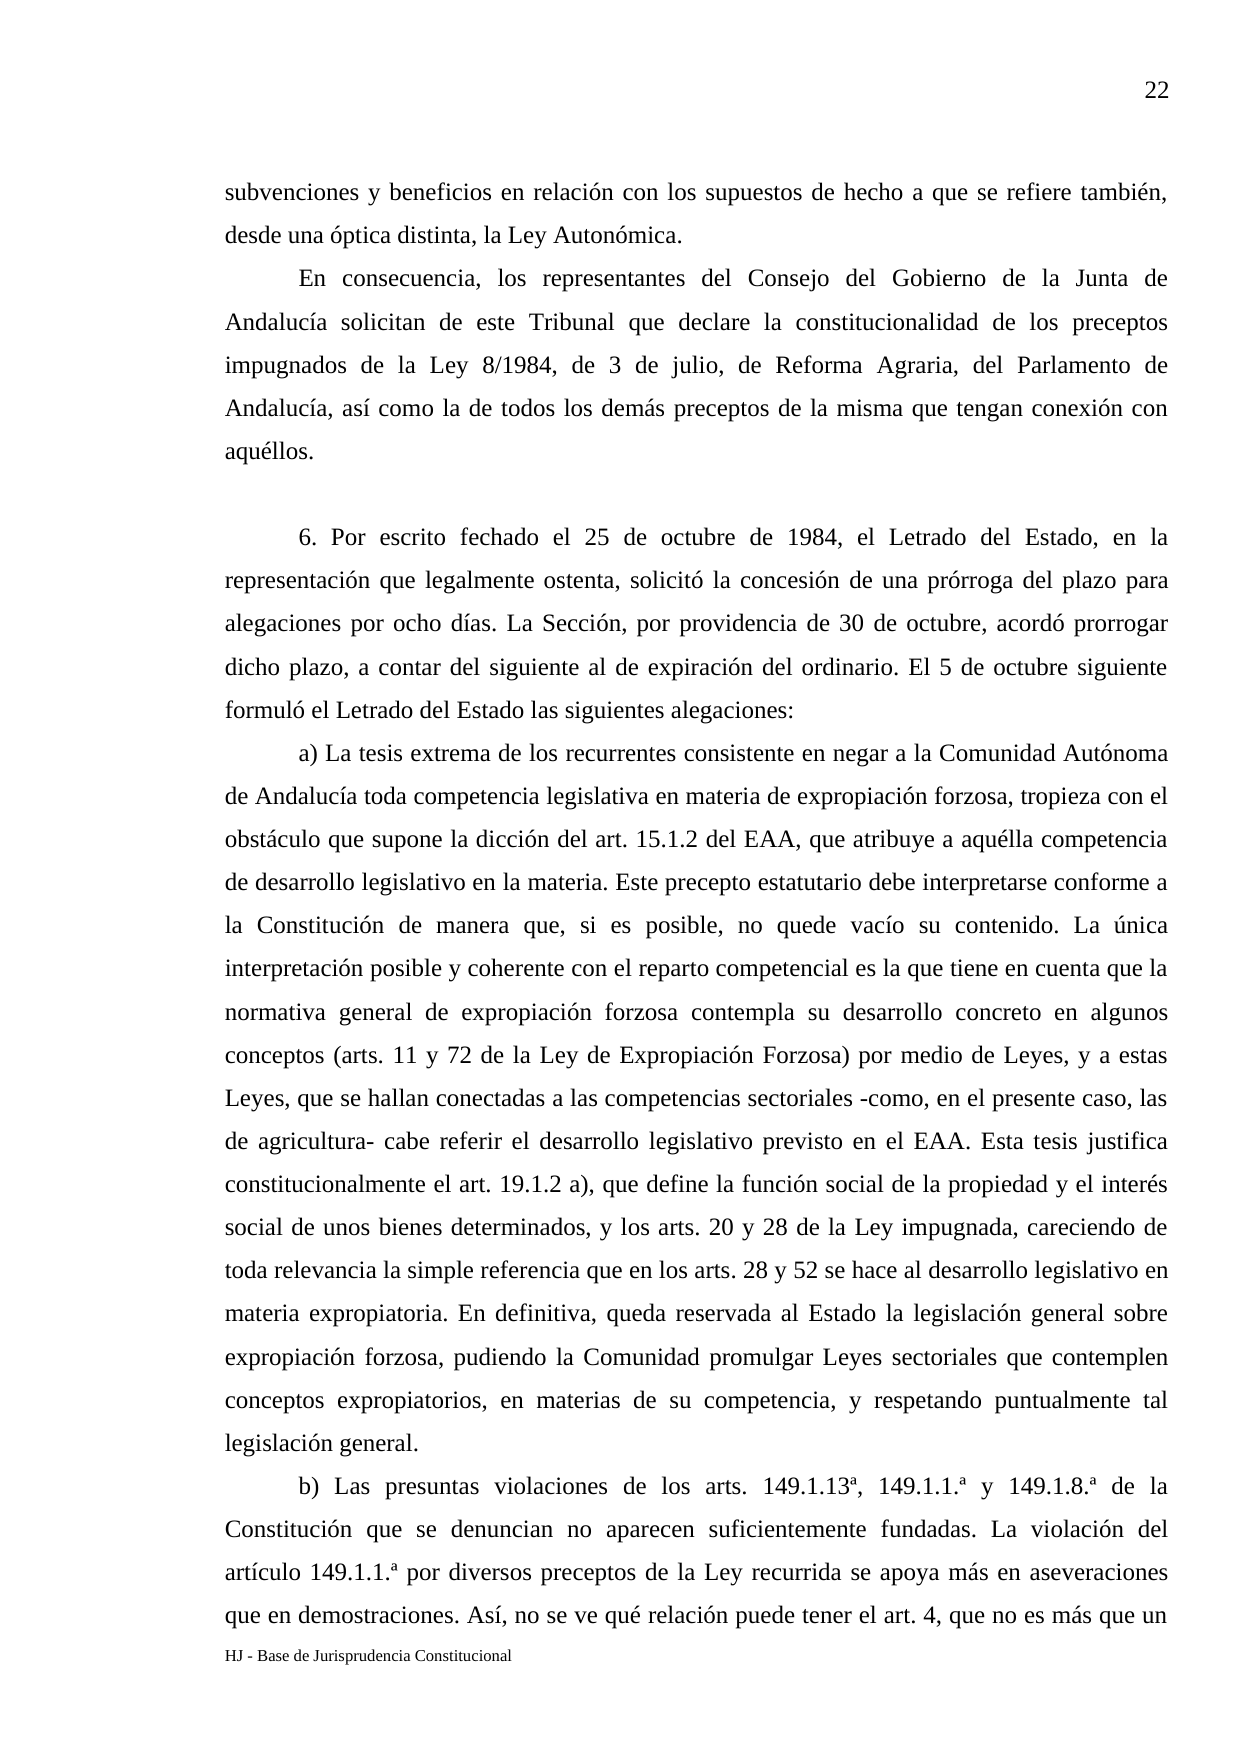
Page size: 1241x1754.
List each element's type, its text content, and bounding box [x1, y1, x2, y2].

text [224, 1471, 1169, 1629]
text En consecuencia, los representantes del Consejo del Gobierno de la Junta de Andalucía solicitan de este Tribunal que declare la constitucionalidad de los preceptos impugnados de la Ley 8/1984, de 3 de julio, de Reforma Agraria, del Parlamento de Andalucía, así como la de todos los demás preceptos de la misma que tengan conexión con aquéllos. [224, 263, 1169, 465]
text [224, 177, 1169, 249]
text 6. Por escrito fechado el 25 de octubre de 1984, el Letrado del Estado, en la representación que legalmente ostenta, solicitó la concesión de una prórroga del plazo para alegaciones por ocho días. La Sección, por providencia de 30 de octubre, acordó prorrogar dicho plazo, a contar del siguiente al de expiración del ordinario. El 5 de octubre siguiente formuló el Letrado del Estado las siguientes alegaciones: [224, 522, 1169, 723]
text a) La tesis extrema de los recurrentes consistente en negar a la Comunidad Autónoma de Andalucía toda competencia legislativa en materia de expropiación forzosa, tropieza con el obstáculo que supone la dicción del art. 15.1.2 del EAA, que atribuye a aquélla competencia de desarrollo legislativo en la materia. Este precepto estatutario debe interpretarse conforme a la Constitución de manera que, si es posible, no quede vacío su contenido. La única interpretación posible y coherente con el reparto competencial es la que tiene en cuenta que la normativa general de expropiación forzosa contempla su desarrollo concreto en algunos conceptos (arts. 11 y 72 de la Ley de Expropiación Forzosa) por medio de Leyes, y a estas Leyes, que se hallan conectadas a las competencias sectoriales -como, en el presente caso, las de agricultura- cabe referir el desarrollo legislativo previsto en el EAA. Esta tesis justifica constitucionalmente el art. 19.1.2 a), que define la función social de la propiedad y el interés social de unos bienes determinados, y los arts. 20 y 28 de la Ley impugnada, careciendo de toda relevancia la simple referencia que en los arts. 28 y 52 se hace al desarrollo legislativo en materia expropiatoria. En definitiva, queda reservada al Estado la legislación general sobre expropiación forzosa, pudiendo la Comunidad promulgar Leyes sectoriales que contemplen conceptos expropiatorios, en materias de su competencia, y respetando puntualmente tal legislación general. [224, 738, 1169, 1457]
